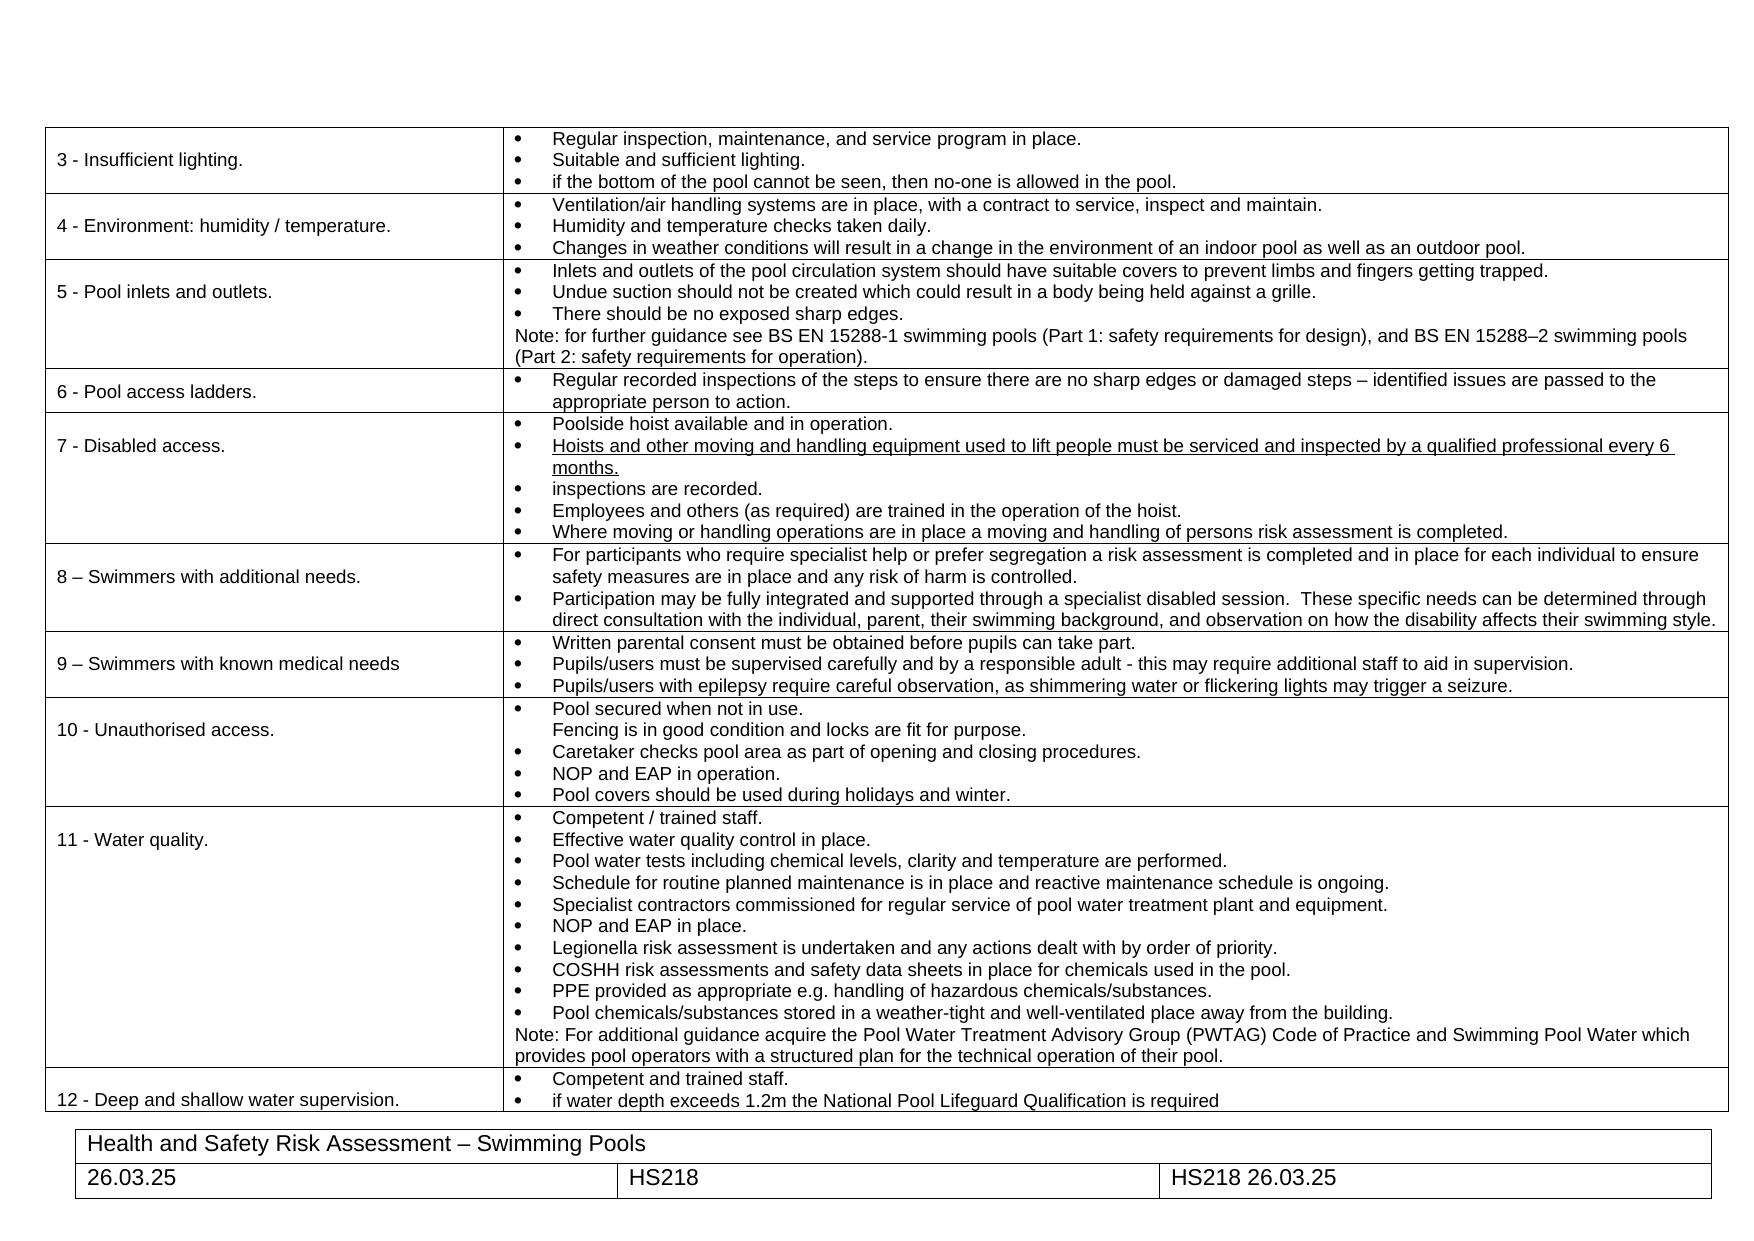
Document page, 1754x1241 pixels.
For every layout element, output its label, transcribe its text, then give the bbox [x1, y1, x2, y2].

table_cell Written parental consent must be obtained before pupils can take part. Pupils/users must be supervised carefully and by a responsible adult - this may require additional staff to aid in supervision. Pupils/users with epilepsy require careful observation, as shimmering water or flickering lights may trigger a seizure. [504, 632, 1728, 697]
table_cell 9 – Swimmers with known medical needs [46, 632, 503, 697]
table_cell 4 - Environment: humidity / temperature. [46, 194, 503, 259]
table_cell 6 - Pool access ladders. [46, 369, 503, 412]
table_cell Inlets and outlets of the pool circulation system should have suitable covers to prevent limbs and fingers getting trapped. Undue suction should not be created which could result in a body being held against a grille. There should be no exposed sharp edges. Note: for further guidance see BS EN 15288-1 swimming pools (Part 1: safety requirements for design), and BS EN 15288–2 swimming pools (Part 2: safety requirements for operation). [504, 260, 1728, 368]
table_cell 11 - Water quality. [46, 807, 503, 1067]
table_cell 8 – Swimmers with additional needs. [46, 544, 503, 631]
table_cell Ventilation/air handling systems are in place, with a contract to service, inspect and maintain. Humidity and temperature checks taken daily. Changes in weather conditions will result in a change in the environment of an indoor pool as well as an outdoor pool. [504, 194, 1728, 259]
table_header 3 - Insufficient lighting. [46, 128, 503, 193]
table_cell 5 - Pool inlets and outlets. [46, 260, 503, 368]
table_cell Competent / trained staff. Effective water quality control in place. Pool water tests including chemical levels, clarity and temperature are performed. Schedule for routine planned maintenance is in place and reactive maintenance schedule is ongoing. Specialist contractors commissioned for regular service of pool water treatment plant and equipment. NOP and EAP in place. Legionella risk assessment is undertaken and any actions dealt with by order of priority. COSHH risk assessments and safety data sheets in place for chemicals used in the pool. PPE provided as appropriate e.g. handling of hazardous chemicals/substances. Pool chemicals/substances stored in a weather-tight and well-ventilated place away from the building. Note: For additional guidance acquire the Pool Water Treatment Advisory Group (PWTAG) Code of Practice and Swimming Pool Water which provides pool operators with a structured plan for the technical operation of their pool. [504, 807, 1728, 1067]
table_header Regular inspection, maintenance, and service program in place. Suitable and sufficient lighting. if the bottom of the pool cannot be seen, then no-one is allowed in the pool. [504, 128, 1728, 193]
table_cell Pool secured when not in use. Fencing is in good condition and locks are fit for purpose. Caretaker checks pool area as part of opening and closing procedures. NOP and EAP in operation. Pool covers should be used during holidays and winter. [504, 698, 1728, 806]
table_cell Regular recorded inspections of the steps to ensure there are no sharp edges or damaged steps – identified issues are passed to the appropriate person to action. [504, 369, 1728, 412]
table_cell 10 - Unauthorised access. [46, 698, 503, 806]
table_cell For participants who require specialist help or prefer segregation a risk assessment is completed and in place for each individual to ensure safety measures are in place and any risk of harm is controlled. Participation may be fully integrated and supported through a specialist disabled session. These specific needs can be determined through direct consultation with the individual, parent, their swimming background, and observation on how the disability affects their swimming style. [504, 544, 1728, 631]
table_cell 7 - Disabled access. [46, 413, 503, 543]
table_cell Poolside hoist available and in operation. Hoists and other moving and handling equipment used to lift people must be serviced and inspected by a qualified professional every 6 months. inspections are recorded. Employees and others (as required) are trained in the operation of the hoist. Where moving or handling operations are in place a moving and handling of persons risk assessment is completed. [504, 413, 1728, 543]
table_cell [504, 1068, 1728, 1111]
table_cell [46, 1068, 503, 1111]
